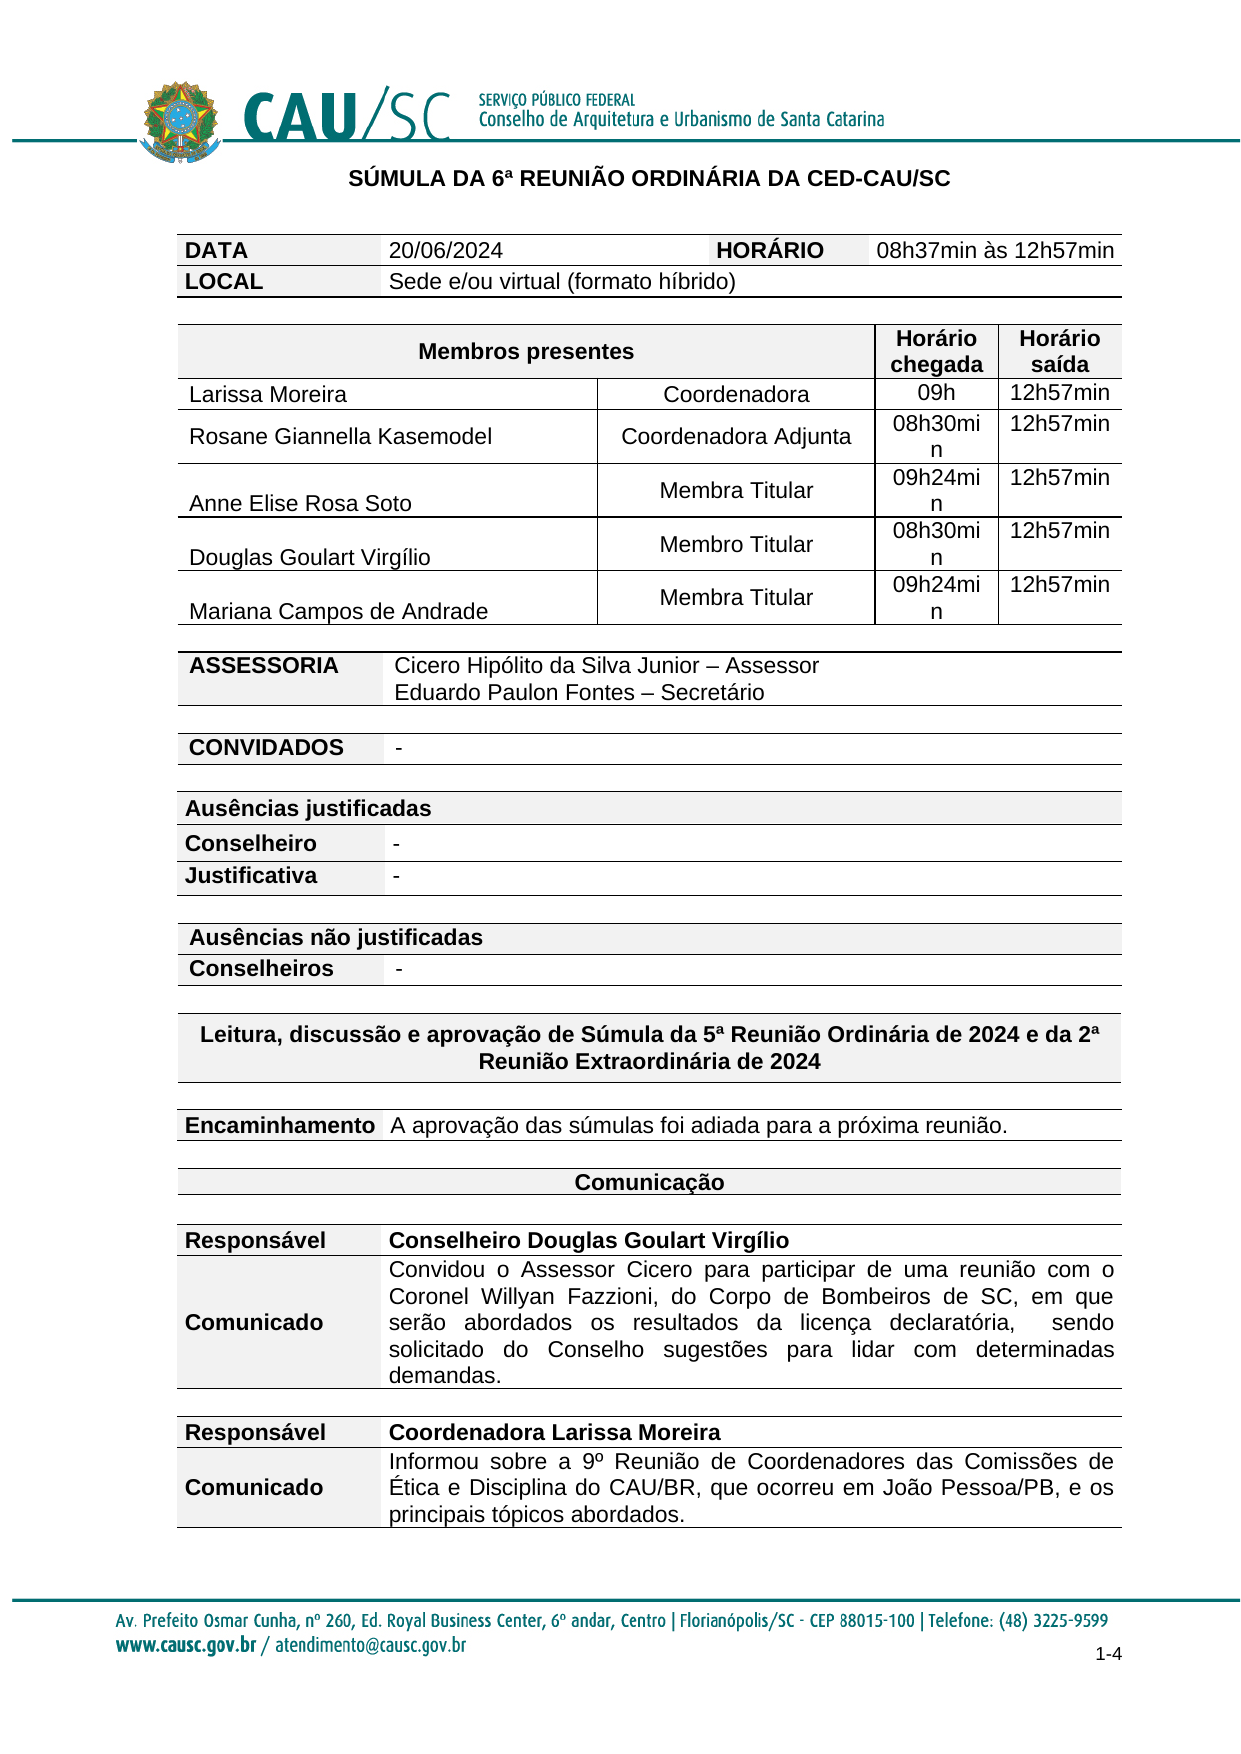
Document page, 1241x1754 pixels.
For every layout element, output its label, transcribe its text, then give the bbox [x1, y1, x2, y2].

table_cell - [385, 825, 1122, 861]
table_cell Mariana Campos de Andrade [178, 571, 597, 624]
table_cell LOCAL [177, 266, 381, 296]
table_cell Justificativa [177, 862, 385, 895]
table_header ASSESSORIA [178, 653, 383, 705]
table_header Encaminhamento [177, 1110, 383, 1140]
table_header CONVIDADOS [178, 734, 384, 764]
table_header 20/06/2024 [381, 235, 709, 265]
table_cell 12h57min [999, 571, 1122, 624]
table_header Conselheiro Douglas Goulart Virgílio [381, 1225, 1122, 1255]
table_header Responsável [177, 1225, 381, 1255]
table_cell Coordenadora Adjunta [598, 410, 874, 463]
table_cell 09h [876, 379, 998, 409]
table_header Ausências justificadas [177, 792, 1122, 823]
table_cell Comunicado [177, 1448, 381, 1527]
table_cell Informou sobre a 9º Reunião de Coordenadores das Comissões de Ética e Disciplina do CAU/BR, que ocorreu em João Pessoa/PB, e os principais tópicos abordados. [381, 1448, 1122, 1527]
table_cell Comunicado [177, 1256, 381, 1388]
table_cell 12h57min [999, 379, 1122, 409]
table_cell Sede e/ou virtual (formato híbrido) [381, 266, 1122, 296]
table_header Comunicação [178, 1169, 1121, 1194]
list SÚMULA DA 6ª REUNIÃO ORDINÁRIA DA CED-CAU/SC [177, 164, 1122, 191]
table_cell 12h57min [999, 518, 1122, 570]
table_header Cicero Hipólito da Silva Junior – Assessor Eduardo Paulon Fontes – Secretário [383, 653, 1122, 705]
table_header Responsável [177, 1417, 381, 1447]
table_cell Membra Titular [598, 464, 874, 516]
table_cell Conselheiros [178, 955, 384, 985]
table_cell - [385, 862, 1122, 895]
table_cell Larissa Moreira [178, 379, 597, 409]
table_cell Coordenadora [598, 379, 874, 409]
table_cell Convidou o Assessor Cicero para participar de uma reunião com o Coronel Willyan Fazzioni, do Corpo de Bombeiros de SC, em que serão abordados os resultados da licença declaratória, sendo solicitado do Conselho sugestões para lidar com determinadas demandas. [381, 1256, 1122, 1388]
table_cell Membro Titular [598, 518, 874, 570]
table_cell 08h30min [876, 518, 998, 570]
table_header DATA [177, 235, 381, 265]
table_header Ausências não justificadas [178, 924, 1122, 954]
table_cell Anne Elise Rosa Soto [178, 464, 597, 516]
table_header Horário saída [999, 325, 1122, 378]
table_header A aprovação das súmulas foi adiada para a próxima reunião. [383, 1110, 1122, 1140]
table_cell Rosane Giannella Kasemodel [178, 410, 597, 463]
table_cell 08h30min [876, 410, 998, 463]
table_cell 09h24min [876, 464, 998, 516]
table_header Membros presentes [178, 325, 874, 378]
table_cell 12h57min [999, 464, 1122, 516]
table_header Horário chegada [876, 325, 998, 378]
table_cell 09h24min [876, 571, 998, 624]
table_cell 12h57min [999, 410, 1122, 463]
table_cell Conselheiro [177, 825, 385, 861]
table_cell Membra Titular [598, 571, 874, 624]
table_cell Douglas Goulart Virgílio [178, 518, 597, 570]
table_header - [384, 734, 1122, 764]
table_cell - [384, 955, 1122, 985]
table_header HORÁRIO [709, 235, 869, 265]
picture [11, 0, 1241, 1747]
table_header Coordenadora Larissa Moreira [381, 1417, 1122, 1447]
table_header 08h37min às 12h57min [869, 235, 1122, 265]
table_header Leitura, discussão e aprovação de Súmula da 5ª Reunião Ordinária de 2024 e da 2ª Reunião Extraordinária de 2024 [178, 1014, 1121, 1082]
